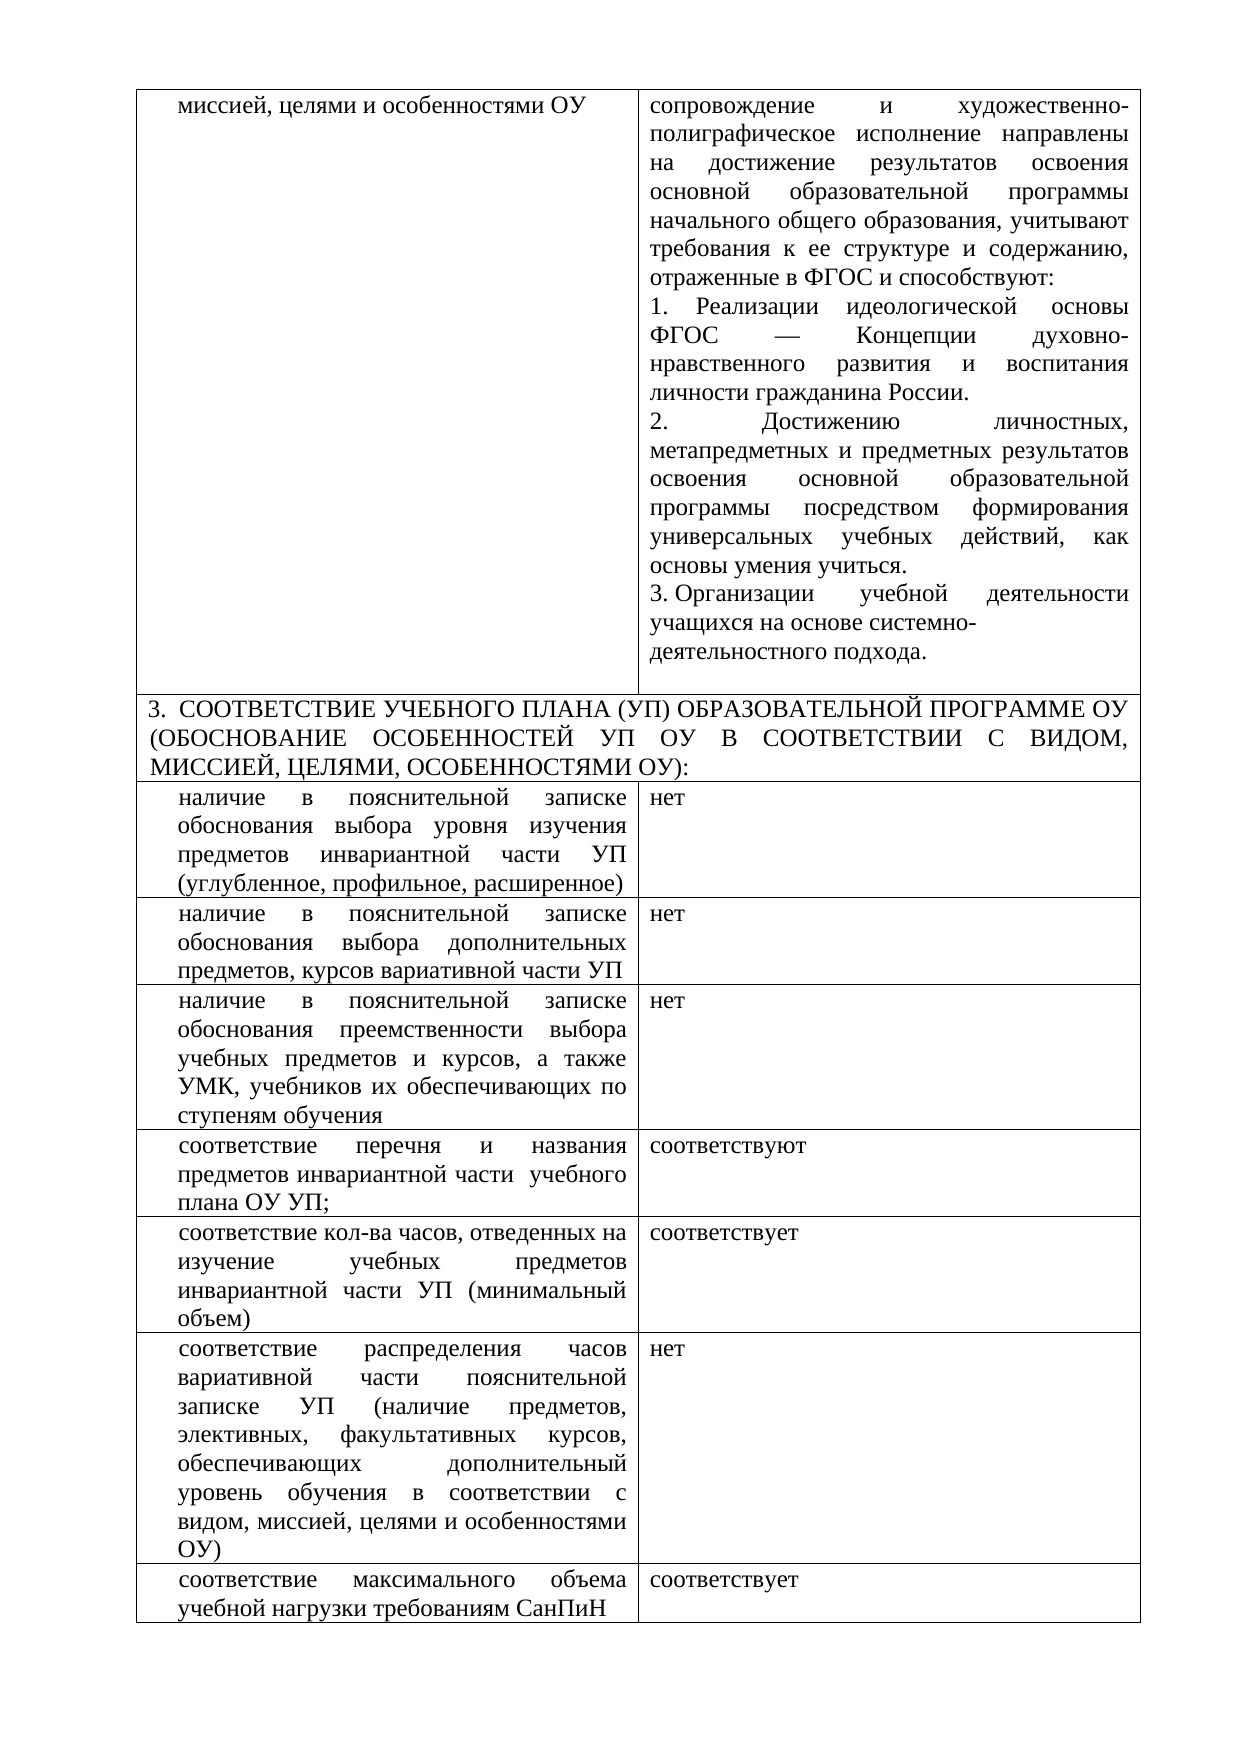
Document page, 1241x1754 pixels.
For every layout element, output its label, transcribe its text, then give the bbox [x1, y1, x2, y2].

table_cell СООТВЕТСТВИЕ УЧЕБНОГО ПЛАНА (УП) ОБРАЗОВАТЕЛЬНОЙ ПРОГРАММЕ ОУ (ОБОСНОВАНИЕ ОСОБЕННОСТЕЙ УП ОУ В СООТВЕТСТВИИ С ВИДОМ, МИССИЕЙ, ЦЕЛЯМИ, ОСОБЕННОСТЯМИ ОУ): [137, 695, 1140, 781]
table_cell соответствие кол-ва часов, отведенных на изучение учебных предметов инвариантной части УП (минимальный объем) [137, 1217, 638, 1332]
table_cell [137, 90, 638, 693]
table_cell нет [639, 898, 1140, 984]
table_cell наличие в пояснительной записке обоснования преемственности выбора учебных предметов и курсов, а также УМК, учебников их обеспечивающих по ступеням обучения [137, 985, 638, 1129]
table_cell нет [639, 1333, 1140, 1563]
table_cell наличие в пояснительной записке обоснования выбора дополнительных предметов, курсов вариативной части УП [137, 898, 638, 984]
table_cell соответствие перечня и названия предметов инвариантной части учебного плана ОУ УП; [137, 1130, 638, 1216]
table_cell нет [639, 985, 1140, 1129]
table_cell соответствует [639, 1564, 1140, 1622]
table_cell соответствие распределения часов вариативной части пояснительной записке УП (наличие предметов, элективных, факультативных курсов, обеспечивающих дополнительный уровень обучения в соответствии с видом, миссией, целями и особенностями ОУ) [137, 1333, 638, 1563]
table_cell нет [639, 782, 1140, 897]
table_cell соответствие максимального объема учебной нагрузки требованиям СанПиН [137, 1564, 638, 1622]
table_cell соответствуют [639, 1130, 1140, 1216]
table_cell соответствует [639, 1217, 1140, 1332]
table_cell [639, 90, 1140, 693]
table_cell наличие в пояснительной записке обоснования выбора уровня изучения предметов инвариантной части УП (углубленное, профильное, расширенное) [137, 782, 638, 897]
